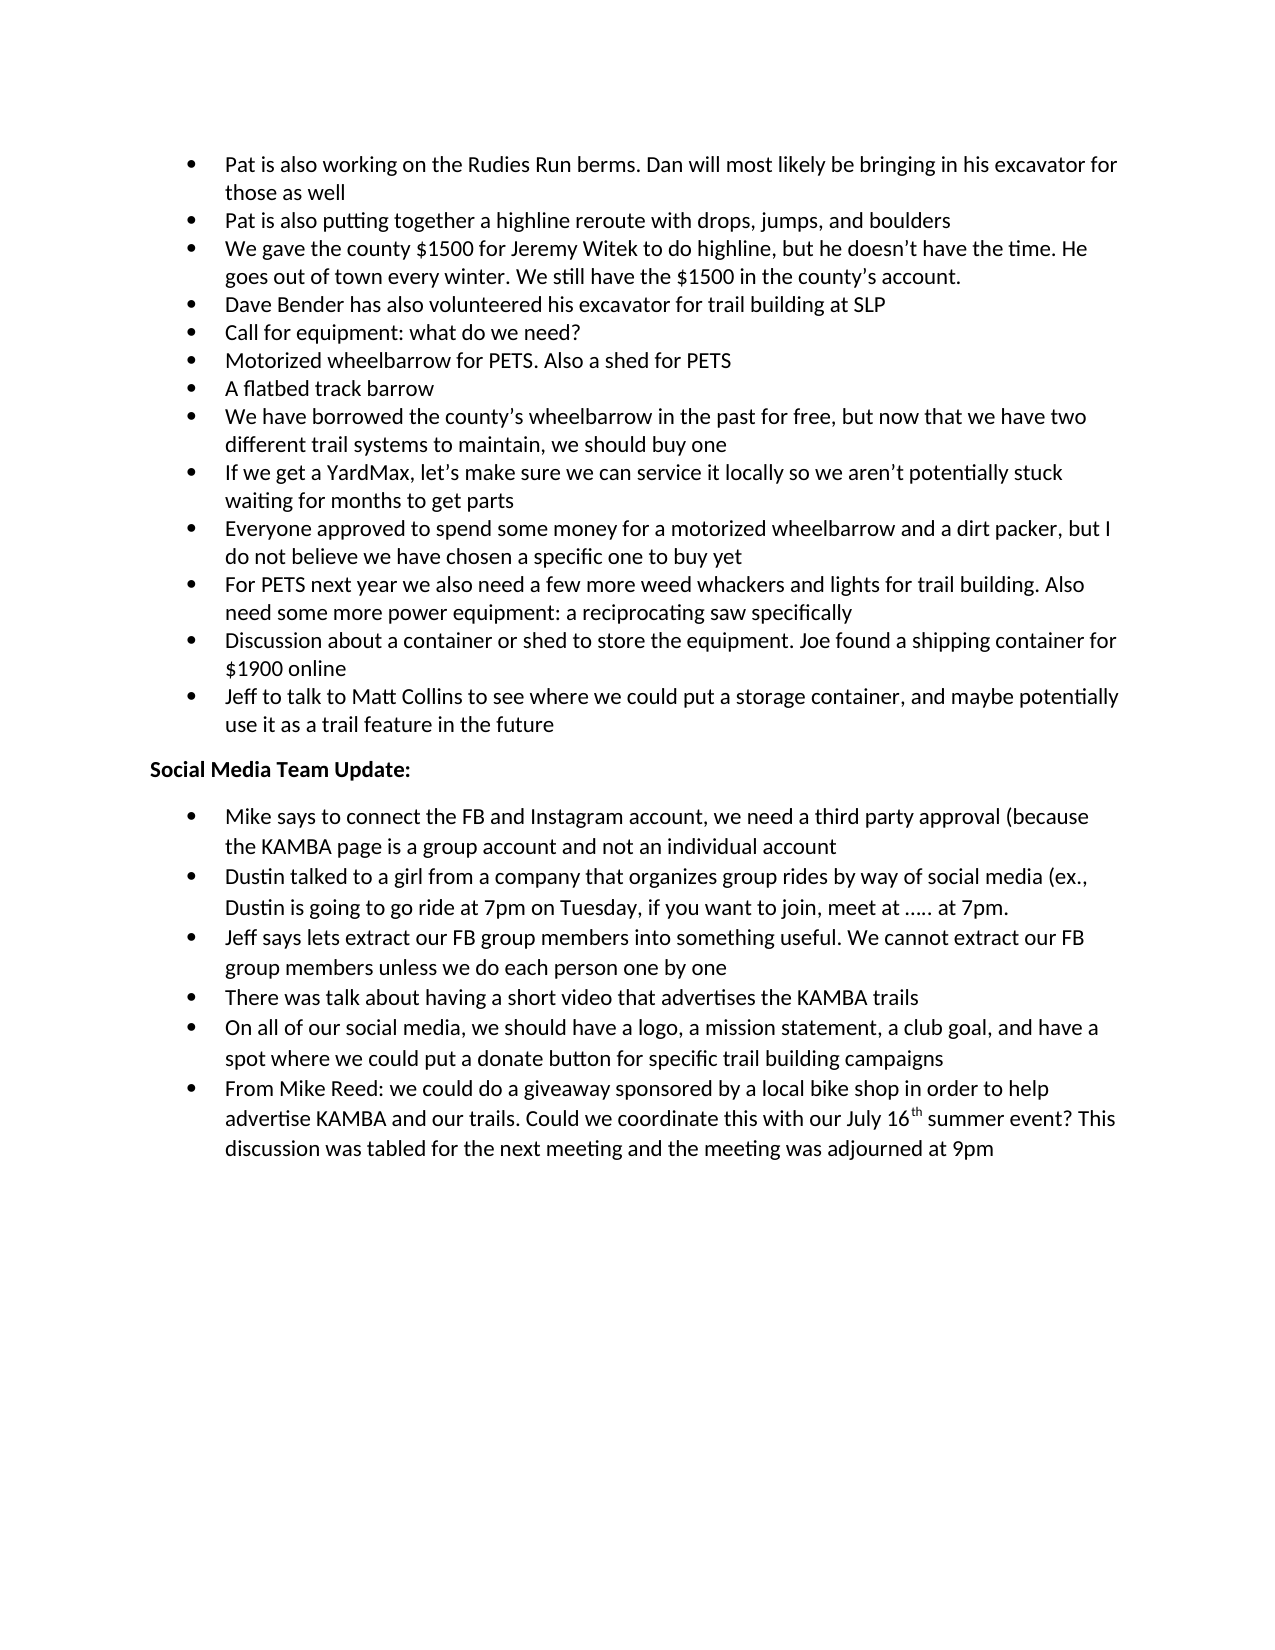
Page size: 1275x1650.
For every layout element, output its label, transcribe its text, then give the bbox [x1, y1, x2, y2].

list Pat is also putting together a highline reroute with drops, jumps, and boulders [187, 206, 1125, 234]
list Discussion about a container or shed to store the equipment. Joe found a shipping container for $1900 online [187, 626, 1125, 682]
list Mike says to connect the FB and Instagram account, we need a third party approval (because the KAMBA page is a group account and not an individual account [187, 802, 1125, 860]
list We have borrowed the county’s wheelbarrow in the past for free, but now that we have two different trail systems to maintain, we should buy one [187, 402, 1125, 458]
list For PETS next year we also need a few more weed whackers and lights for trail building. Also need some more power equipment: a reciprocating saw specifically [187, 570, 1125, 626]
list We gave the county $1500 for Jeremy Witek to do highline, but he doesn’t have the time. He goes out of town every winter. We still have the $1500 in the county’s account. [187, 234, 1125, 290]
list Jeff says lets extract our FB group members into something useful. We cannot extract our FB group members unless we do each person one by one [187, 923, 1125, 981]
list From Mike Reed: we could do a giveaway sponsored by a local bike shop in order to help advertise KAMBA and our trails. Could we coordinate this with our July 16th summer event? This discussion was tabled for the next meeting and the meeting was adjourned at 9pm [187, 1074, 1125, 1162]
list Everyone approved to spend some money for a motorized wheelbarrow and a dirt packer, but I do not believe we have chosen a specific one to buy yet [187, 514, 1125, 570]
text Social Media Team Update: [150, 755, 1125, 783]
list If we get a YardMax, let’s make sure we can service it locally so we aren’t potentially stuck waiting for months to get parts [187, 458, 1125, 514]
list A flatbed track barrow [187, 374, 1125, 402]
list There was talk about having a short video that advertises the KAMBA trails [187, 983, 1125, 1011]
list Jeff to talk to Matt Collins to see where we could put a storage container, and maybe potentially use it as a trail feature in the future [187, 682, 1125, 738]
list On all of our social media, we should have a logo, a mission statement, a club goal, and have a spot where we could put a donate button for specific trail building campaigns [187, 1013, 1125, 1072]
list Dave Bender has also volunteered his excavator for trail building at SLP [187, 290, 1125, 318]
list Call for equipment: what do we need? [187, 318, 1125, 346]
list Pat is also working on the Rudies Run berms. Dan will most likely be bringing in his excavator for those as well [187, 150, 1125, 206]
list Dustin talked to a girl from a company that organizes group rides by way of social media (ex., Dustin is going to go ride at 7pm on Tuesday, if you want to join, meet at ….. at 7pm. [187, 862, 1125, 921]
list Motorized wheelbarrow for PETS. Also a shed for PETS [187, 346, 1125, 374]
